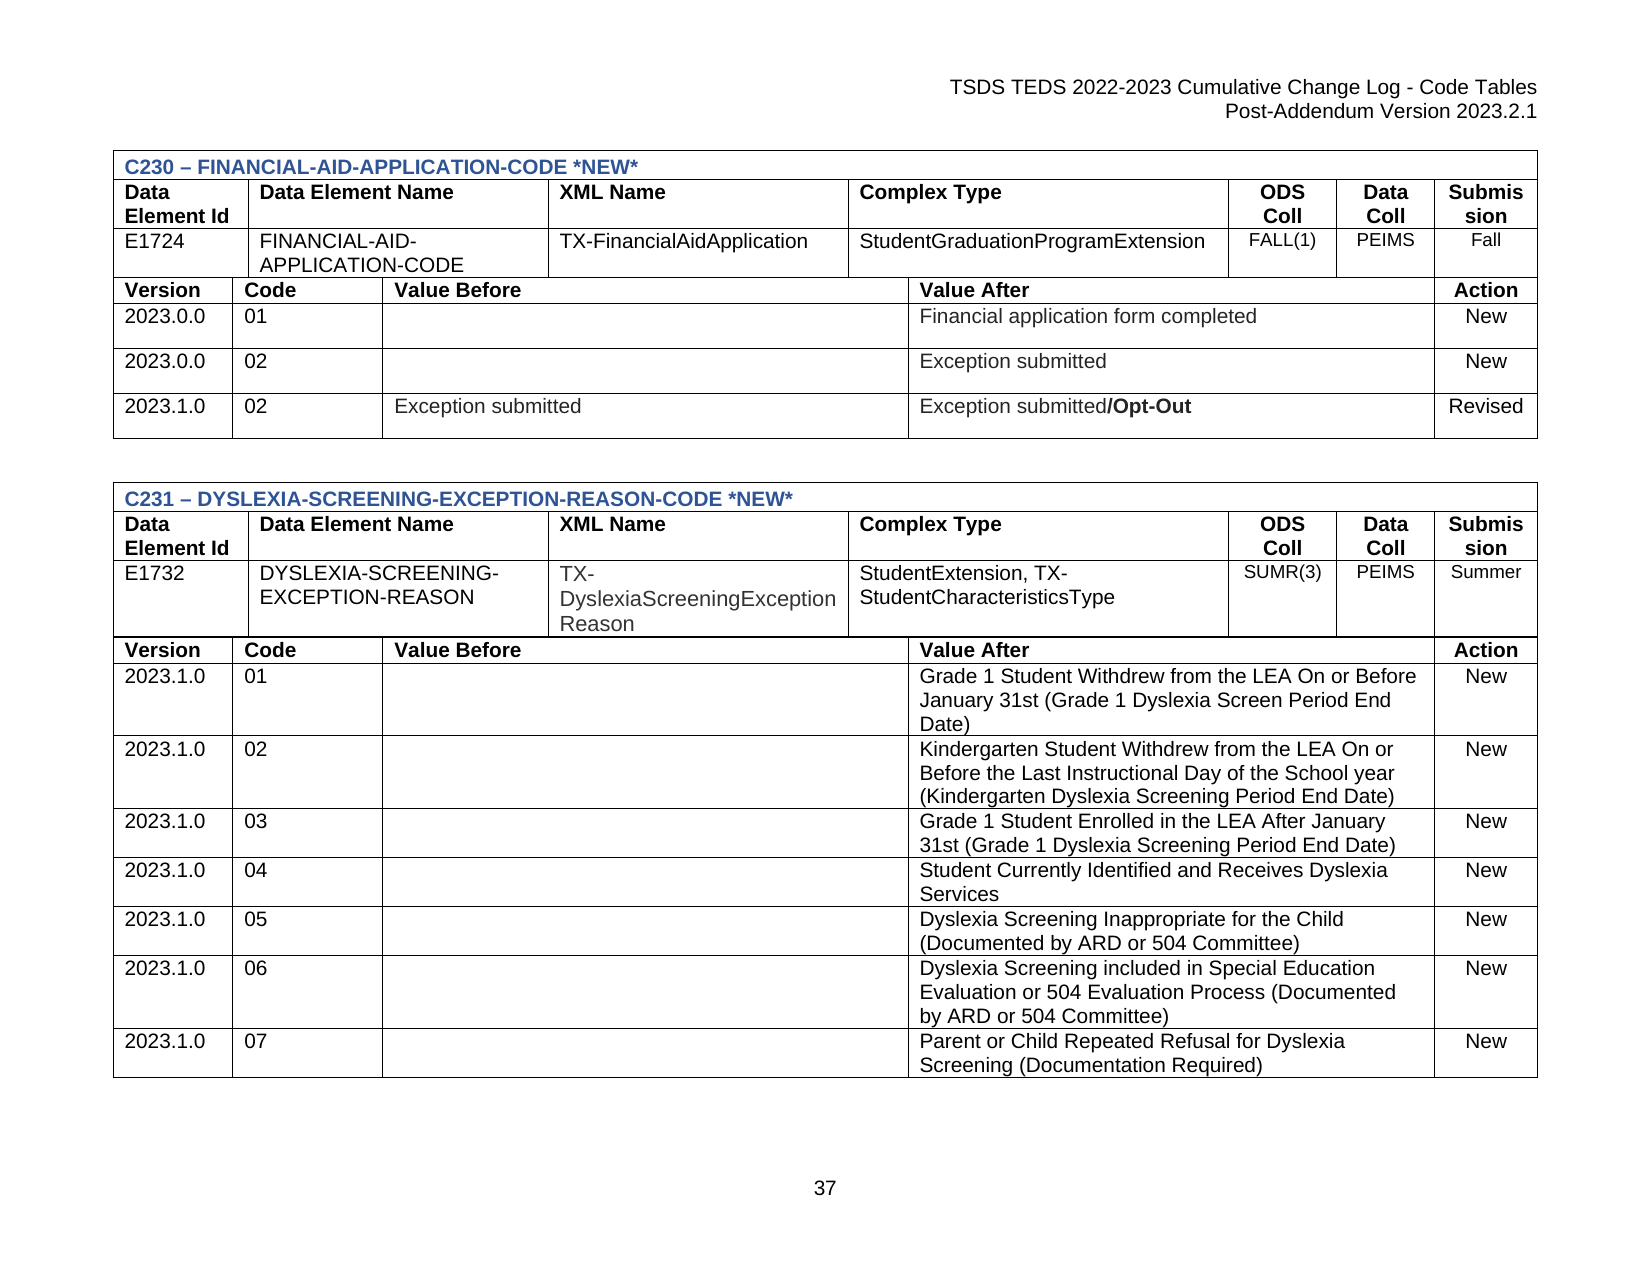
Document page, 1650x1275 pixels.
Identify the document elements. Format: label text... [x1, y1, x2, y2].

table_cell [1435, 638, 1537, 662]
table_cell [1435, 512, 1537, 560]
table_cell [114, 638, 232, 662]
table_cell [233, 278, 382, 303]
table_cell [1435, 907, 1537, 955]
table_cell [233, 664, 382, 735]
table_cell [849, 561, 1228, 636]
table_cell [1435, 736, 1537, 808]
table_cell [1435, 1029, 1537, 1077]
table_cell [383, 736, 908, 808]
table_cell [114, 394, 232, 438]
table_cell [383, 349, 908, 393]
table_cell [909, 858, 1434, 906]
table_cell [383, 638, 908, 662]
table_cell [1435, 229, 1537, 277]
table_cell Submission [1435, 180, 1537, 228]
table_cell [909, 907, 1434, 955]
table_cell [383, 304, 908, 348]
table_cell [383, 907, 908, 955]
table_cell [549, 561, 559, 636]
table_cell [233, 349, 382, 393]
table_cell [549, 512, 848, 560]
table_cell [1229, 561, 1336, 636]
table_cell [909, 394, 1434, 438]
table_cell Data Element Id [114, 180, 248, 228]
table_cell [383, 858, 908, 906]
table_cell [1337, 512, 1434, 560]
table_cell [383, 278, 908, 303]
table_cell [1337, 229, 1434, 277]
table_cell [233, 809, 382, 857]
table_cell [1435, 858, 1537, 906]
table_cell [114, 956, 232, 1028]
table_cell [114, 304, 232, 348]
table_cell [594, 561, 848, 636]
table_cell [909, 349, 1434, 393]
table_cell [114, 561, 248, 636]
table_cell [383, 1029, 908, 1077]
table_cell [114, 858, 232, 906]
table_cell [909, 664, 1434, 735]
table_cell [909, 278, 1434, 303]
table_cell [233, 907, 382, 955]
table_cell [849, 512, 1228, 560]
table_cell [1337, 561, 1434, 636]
table_cell ODS Coll [1229, 180, 1336, 228]
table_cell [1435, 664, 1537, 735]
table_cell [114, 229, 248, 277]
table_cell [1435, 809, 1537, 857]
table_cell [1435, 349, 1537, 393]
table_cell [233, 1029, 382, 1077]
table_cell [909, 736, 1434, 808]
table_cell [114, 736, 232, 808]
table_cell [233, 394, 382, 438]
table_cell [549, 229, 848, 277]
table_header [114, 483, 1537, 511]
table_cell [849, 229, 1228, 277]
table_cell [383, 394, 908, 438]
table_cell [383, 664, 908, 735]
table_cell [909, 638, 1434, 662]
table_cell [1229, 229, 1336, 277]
table_cell Data Coll [1337, 180, 1434, 228]
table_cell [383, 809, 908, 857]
table_cell Complex Type [849, 180, 1228, 228]
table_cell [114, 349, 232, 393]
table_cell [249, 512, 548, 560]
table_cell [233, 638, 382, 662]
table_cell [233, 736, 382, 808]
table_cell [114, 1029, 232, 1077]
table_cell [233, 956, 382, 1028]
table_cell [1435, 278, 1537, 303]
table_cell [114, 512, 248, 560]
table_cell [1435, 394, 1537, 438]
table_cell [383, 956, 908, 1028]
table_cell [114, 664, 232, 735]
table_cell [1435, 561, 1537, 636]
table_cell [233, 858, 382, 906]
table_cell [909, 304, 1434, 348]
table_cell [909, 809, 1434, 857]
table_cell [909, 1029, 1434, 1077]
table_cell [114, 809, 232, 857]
table_header C230 – FINANCIAL-AID-APPLICATION-CODE *NEW* [114, 151, 1537, 179]
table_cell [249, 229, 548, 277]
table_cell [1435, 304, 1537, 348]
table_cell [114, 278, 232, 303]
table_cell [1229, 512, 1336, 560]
table_cell Data Element Name [249, 180, 548, 228]
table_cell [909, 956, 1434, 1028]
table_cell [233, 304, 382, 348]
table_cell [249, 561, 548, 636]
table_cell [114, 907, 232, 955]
table_cell XML Name [549, 180, 848, 228]
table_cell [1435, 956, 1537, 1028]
